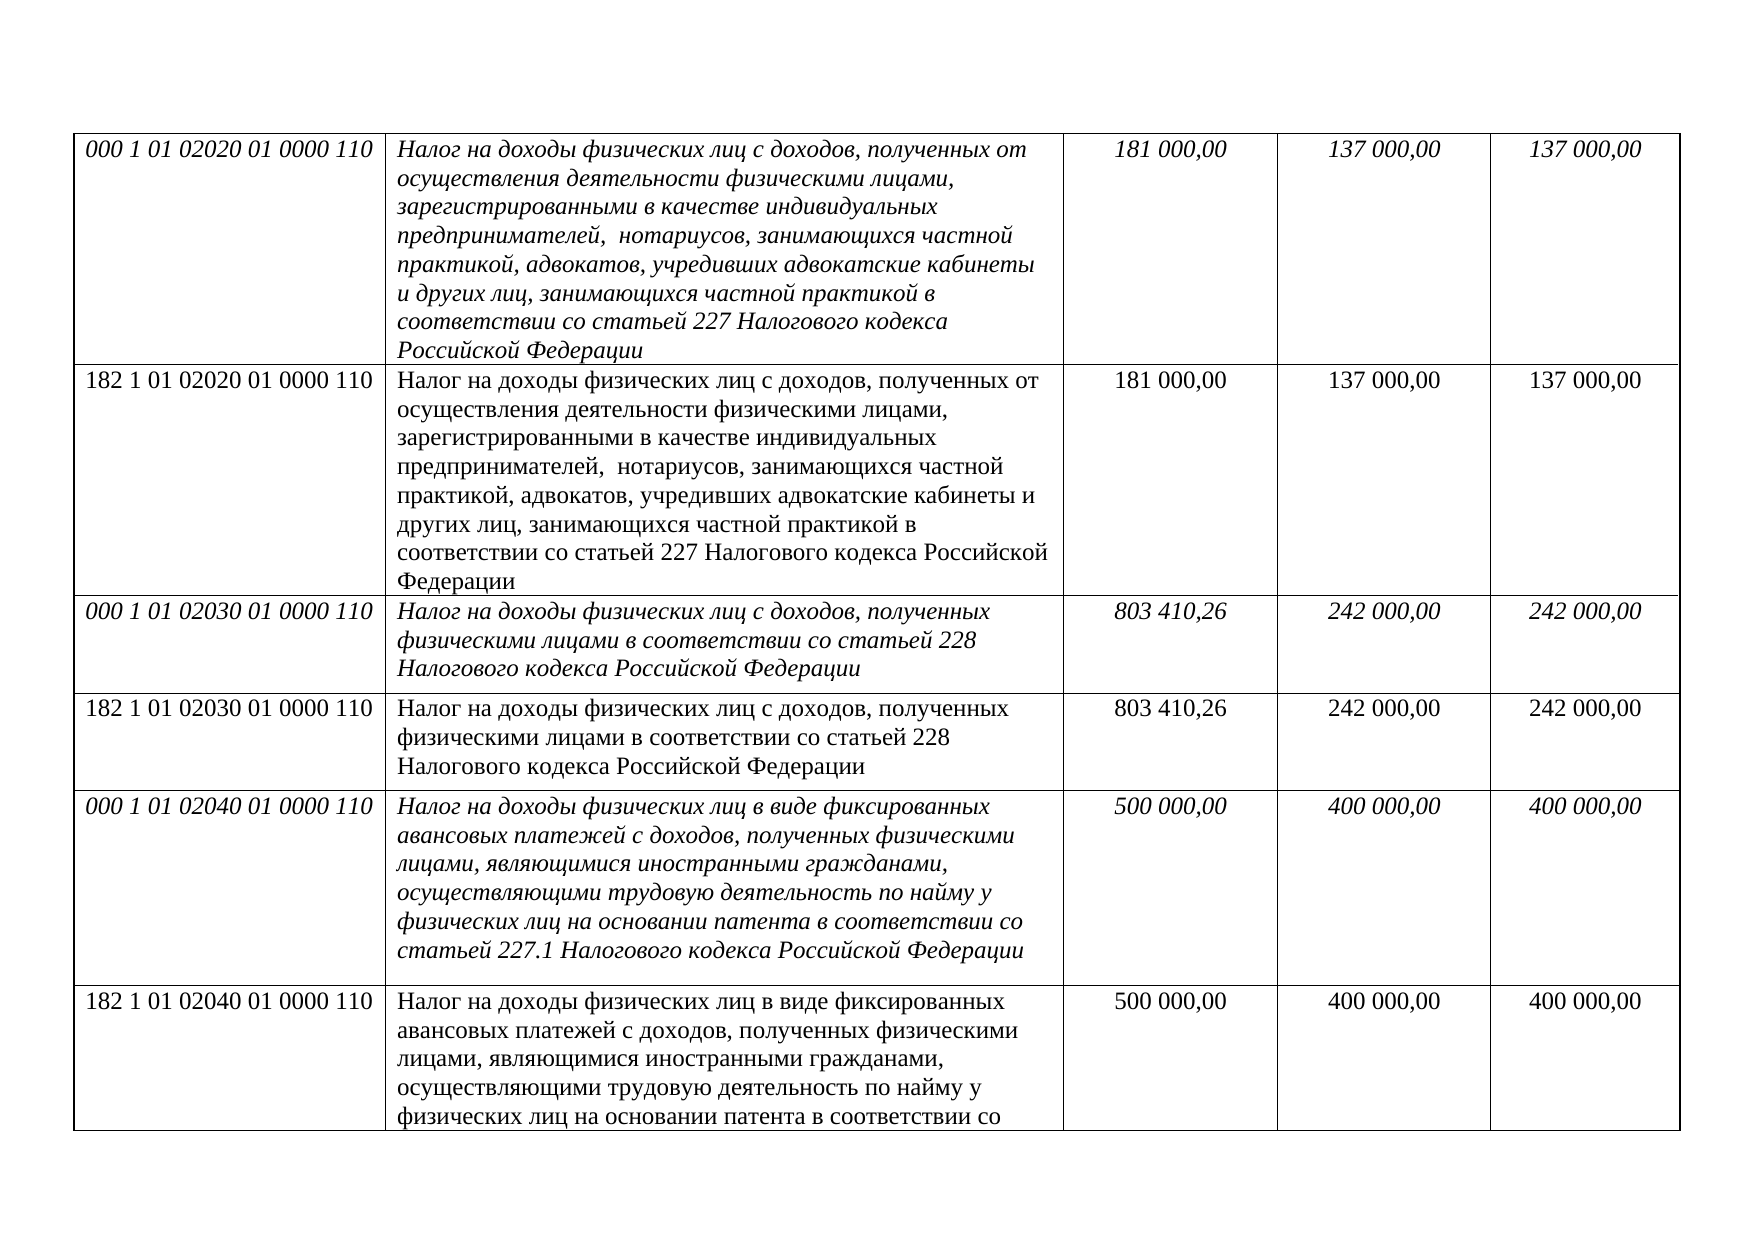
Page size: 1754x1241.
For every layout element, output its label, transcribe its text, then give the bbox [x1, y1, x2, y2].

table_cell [75, 986, 385, 1130]
table_cell 242 000,00 [1491, 694, 1679, 790]
table_cell 242 000,00 [1278, 596, 1490, 692]
table_cell 181 000,00 [1064, 134, 1277, 364]
table_cell 400 000,00 [1491, 791, 1679, 985]
table_cell Налог на доходы физических лиц с доходов, полученных физическими лицами в соответствии со статьей 228 Налогового кодекса Российской Федерации [386, 694, 1063, 790]
table_cell 400 000,00 [1278, 791, 1490, 985]
table_cell 137 000,00 [1491, 134, 1679, 364]
table_cell 242 000,00 [1491, 595, 1679, 692]
table_cell 137 000,00 [1491, 364, 1679, 595]
table_cell 400 000,00 [1491, 986, 1679, 1130]
table_cell 137 000,00 [1278, 134, 1490, 364]
table_cell 181 000,00 [1064, 365, 1277, 595]
table_cell Налог на доходы физических лиц с доходов, полученных физическими лицами в соответствии со статьей 228 Налогового кодекса Российской Федерации [386, 596, 1063, 692]
table_cell 500 000,00 [1064, 791, 1277, 985]
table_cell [386, 986, 1063, 1130]
table_cell Налог на доходы физических лиц с доходов, полученных от осуществления деятельности физическими лицами, зарегистрированными в качестве индивидуальных предпринимателей, нотариусов, занимающихся частной практикой, адвокатов, учредивших адвокатские кабинеты и других лиц, занимающихся частной практикой в соответствии со статьей 227 Налогового кодекса Российской Федерации [386, 134, 1063, 364]
table_cell 000 1 01 02040 01 0000 110 [75, 791, 385, 985]
table_cell 000 1 01 02030 01 0000 110 [75, 596, 385, 692]
table_cell 803 410,26 [1064, 694, 1277, 790]
table_cell Налог на доходы физических лиц с доходов, полученных от осуществления деятельности физическими лицами, зарегистрированными в качестве индивидуальных предпринимателей, нотариусов, занимающихся частной практикой, адвокатов, учредивших адвокатские кабинеты и других лиц, занимающихся частной практикой в соответствии со статьей 227 Налогового кодекса Российской Федерации [386, 365, 1063, 595]
table_cell 242 000,00 [1278, 694, 1490, 790]
table_cell 137 000,00 [1278, 365, 1490, 595]
table_cell 182 1 01 02020 01 0000 110 [75, 365, 385, 595]
table_cell 400 000,00 [1278, 986, 1490, 1130]
table_cell 500 000,00 [1064, 986, 1277, 1130]
table_cell 000 1 01 02020 01 0000 110 [75, 134, 385, 364]
table_cell 803 410,26 [1064, 596, 1277, 692]
table_cell 182 1 01 02030 01 0000 110 [75, 694, 385, 790]
